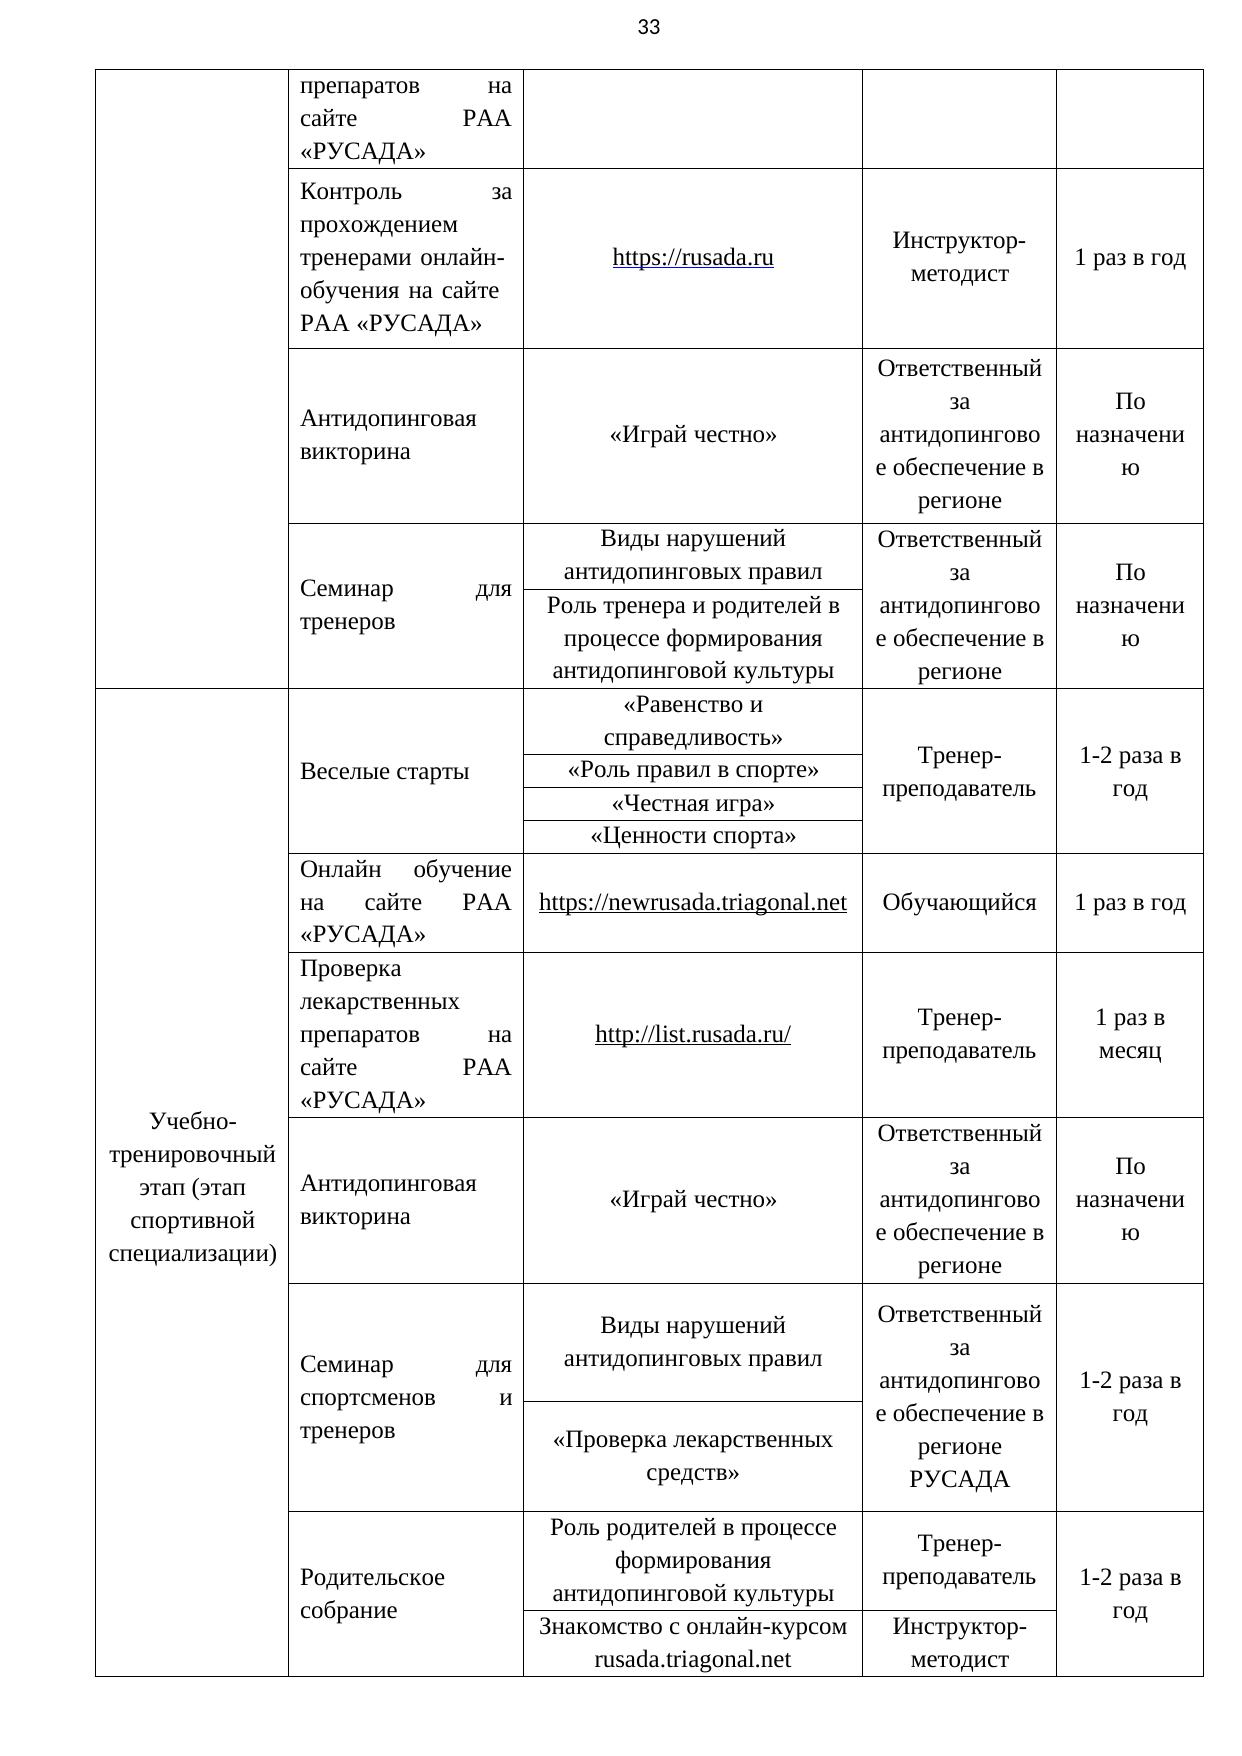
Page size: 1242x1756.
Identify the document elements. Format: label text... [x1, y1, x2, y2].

table_cell Семинар для спортсменов и тренеров [289, 1284, 523, 1511]
table_cell Ответственный за антидопингово е обеспечение в регионе [863, 1118, 1056, 1282]
table_cell 1 раз в месяц [1057, 953, 1203, 1117]
table_cell Контроль за прохождением тренерами онлайн- обучения на сайте РАА «РУСАДА» [289, 169, 523, 347]
table_cell Тренер- преподаватель [863, 1512, 1056, 1610]
table_cell 1 раз в год [1057, 169, 1203, 347]
table_cell Родительское собрание [289, 1512, 523, 1676]
table_cell Семинар для тренеров [289, 524, 523, 688]
table_cell Тренер- преподаватель [863, 953, 1056, 1117]
table_header препаратов на сайте РАА «РУСАДА» [289, 70, 523, 168]
table_cell Ответственный за антидопингово е обеспечение в регионе РУСАДА [863, 1284, 1056, 1511]
table_cell Обучающийся [863, 854, 1056, 952]
table_cell Веселые старты [289, 689, 523, 853]
table_cell «Ценности спорта» [524, 821, 862, 853]
table_cell 1-2 раза в год [1057, 1284, 1203, 1511]
table_cell 1-2 раза в год [1057, 689, 1203, 853]
table_cell Роль родителей в процессе формирования антидопинговой культуры [524, 1512, 862, 1610]
table_cell Антидопинговая викторина [289, 349, 523, 522]
table_cell «Играй честно» [524, 1118, 862, 1282]
table_header [96, 70, 288, 688]
table_cell http://list.rusada.ru/ [524, 953, 862, 1117]
table_cell Виды нарушений антидопинговых правил [524, 524, 862, 589]
table_cell Знакомство с онлайн-курсом rusada.triagonal.net [524, 1611, 862, 1676]
table_header [524, 70, 862, 168]
table_cell «Роль правил в спорте» [524, 755, 862, 787]
table_cell Тренер- преподаватель [863, 689, 1056, 853]
table_cell Ответственный за антидопингово е обеспечение в регионе [863, 349, 1056, 522]
table_cell 1 раз в год [1057, 854, 1203, 952]
table_cell 1-2 раза в год [1057, 1512, 1203, 1676]
table_cell По назначени ю [1057, 1118, 1203, 1282]
table_cell Ответственный за антидопингово е обеспечение в регионе [863, 524, 1056, 688]
table_cell По назначени ю [1057, 349, 1203, 522]
table_cell «Проверка лекарственных средств» [524, 1402, 862, 1511]
table_cell Проверка лекарственных препаратов на сайте РАА «РУСАДА» [289, 953, 523, 1117]
table_cell Антидопинговая викторина [289, 1118, 523, 1282]
table_header [863, 70, 1056, 168]
table_cell «Честная игра» [524, 788, 862, 820]
table_cell Роль тренера и родителей в процессе формирования антидопинговой культуры [524, 590, 862, 688]
table_cell Учебно- тренировочный этап (этап спортивной специализации) [96, 689, 288, 1676]
table_header [1057, 70, 1203, 168]
table_cell «Равенство и справедливость» [524, 689, 862, 754]
table_cell https://newrusada.triagonal.net [524, 854, 862, 952]
table_cell Инструктор- методист [863, 169, 1056, 347]
table_cell Инструктор- методист [863, 1611, 1056, 1676]
table_cell По назначени ю [1057, 524, 1203, 688]
table_cell https://rusada.ru [524, 169, 862, 347]
table_cell Онлайн обучение на сайте РАА «РУСАДА» [289, 854, 523, 952]
table_cell Виды нарушений антидопинговых правил [524, 1284, 862, 1401]
table_cell «Играй честно» [524, 349, 862, 522]
